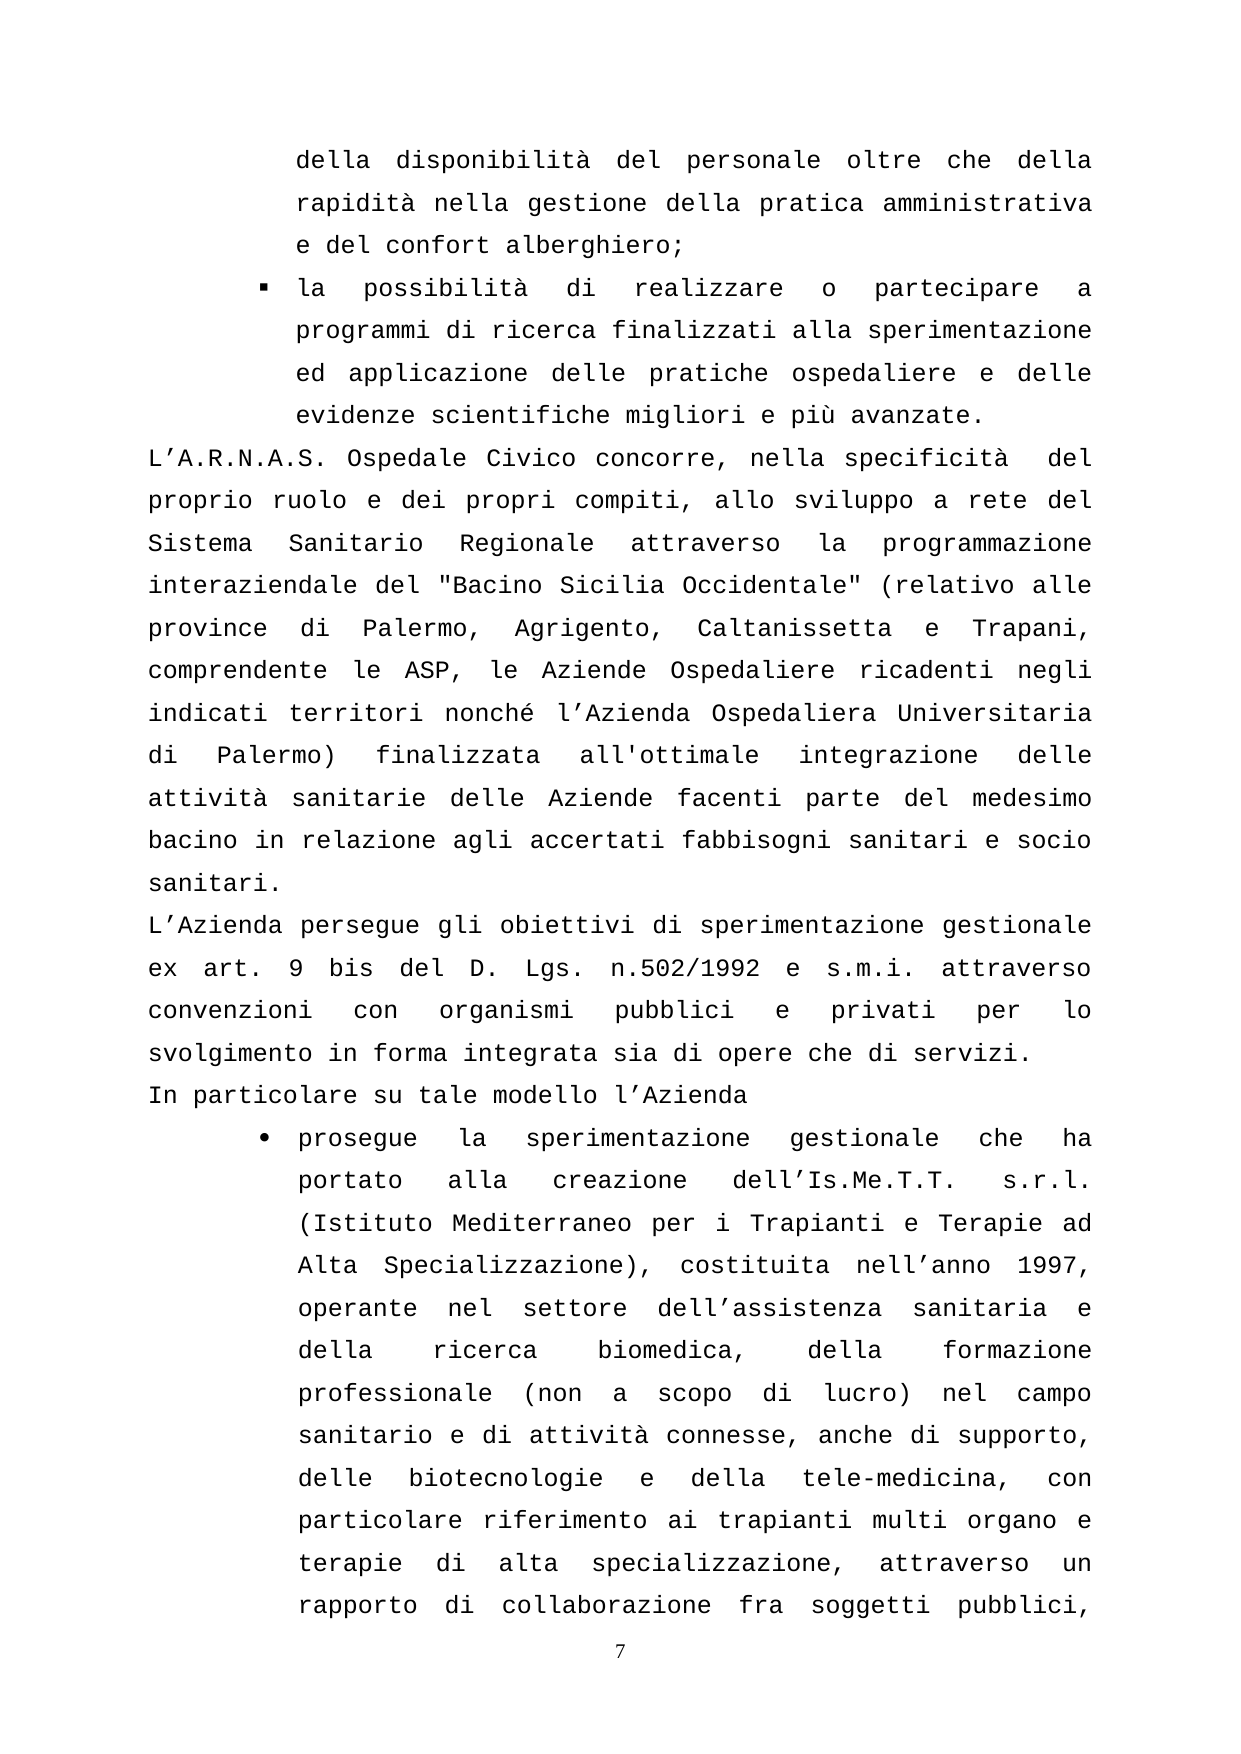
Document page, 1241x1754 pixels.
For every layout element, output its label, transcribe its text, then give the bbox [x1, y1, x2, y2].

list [260, 1125, 1092, 1621]
list la possibilità di realizzare o partecipare a programmi di ricerca finalizzati alla sperimentazione ed applicazione delle pratiche ospedaliere e delle evidenze scientifiche migliori e più avanzate. [258, 275, 1092, 431]
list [258, 148, 1092, 261]
text L’A.R.N.A.S. Ospedale Civico concorre, nella specificità del proprio ruolo e dei propri compiti, allo sviluppo a rete del Sistema Sanitario Regionale attraverso la programmazione interaziendale del "Bacino Sicilia Occidentale" (relativo alle province di Palermo, Agrigento, Caltanissetta e Trapani, comprendente le ASP, le Aziende Ospedaliere ricadenti negli indicati territori nonché l’Azienda Ospedaliera Universitaria di Palermo) finalizzata all'ottimale integrazione delle attività sanitarie delle Aziende facenti parte del medesimo bacino in relazione agli accertati fabbisogni sanitari e socio sanitari. [148, 445, 1092, 898]
text L’Azienda persegue gli obiettivi di sperimentazione gestionale ex art. 9 bis del D. Lgs. n.502/1992 e s.m.i. attraverso convenzioni con organismi pubblici e privati per lo svolgimento in forma integrata sia di opere che di servizi. [148, 913, 1092, 1068]
text In particolare su tale modello l’Azienda [148, 1083, 1092, 1111]
